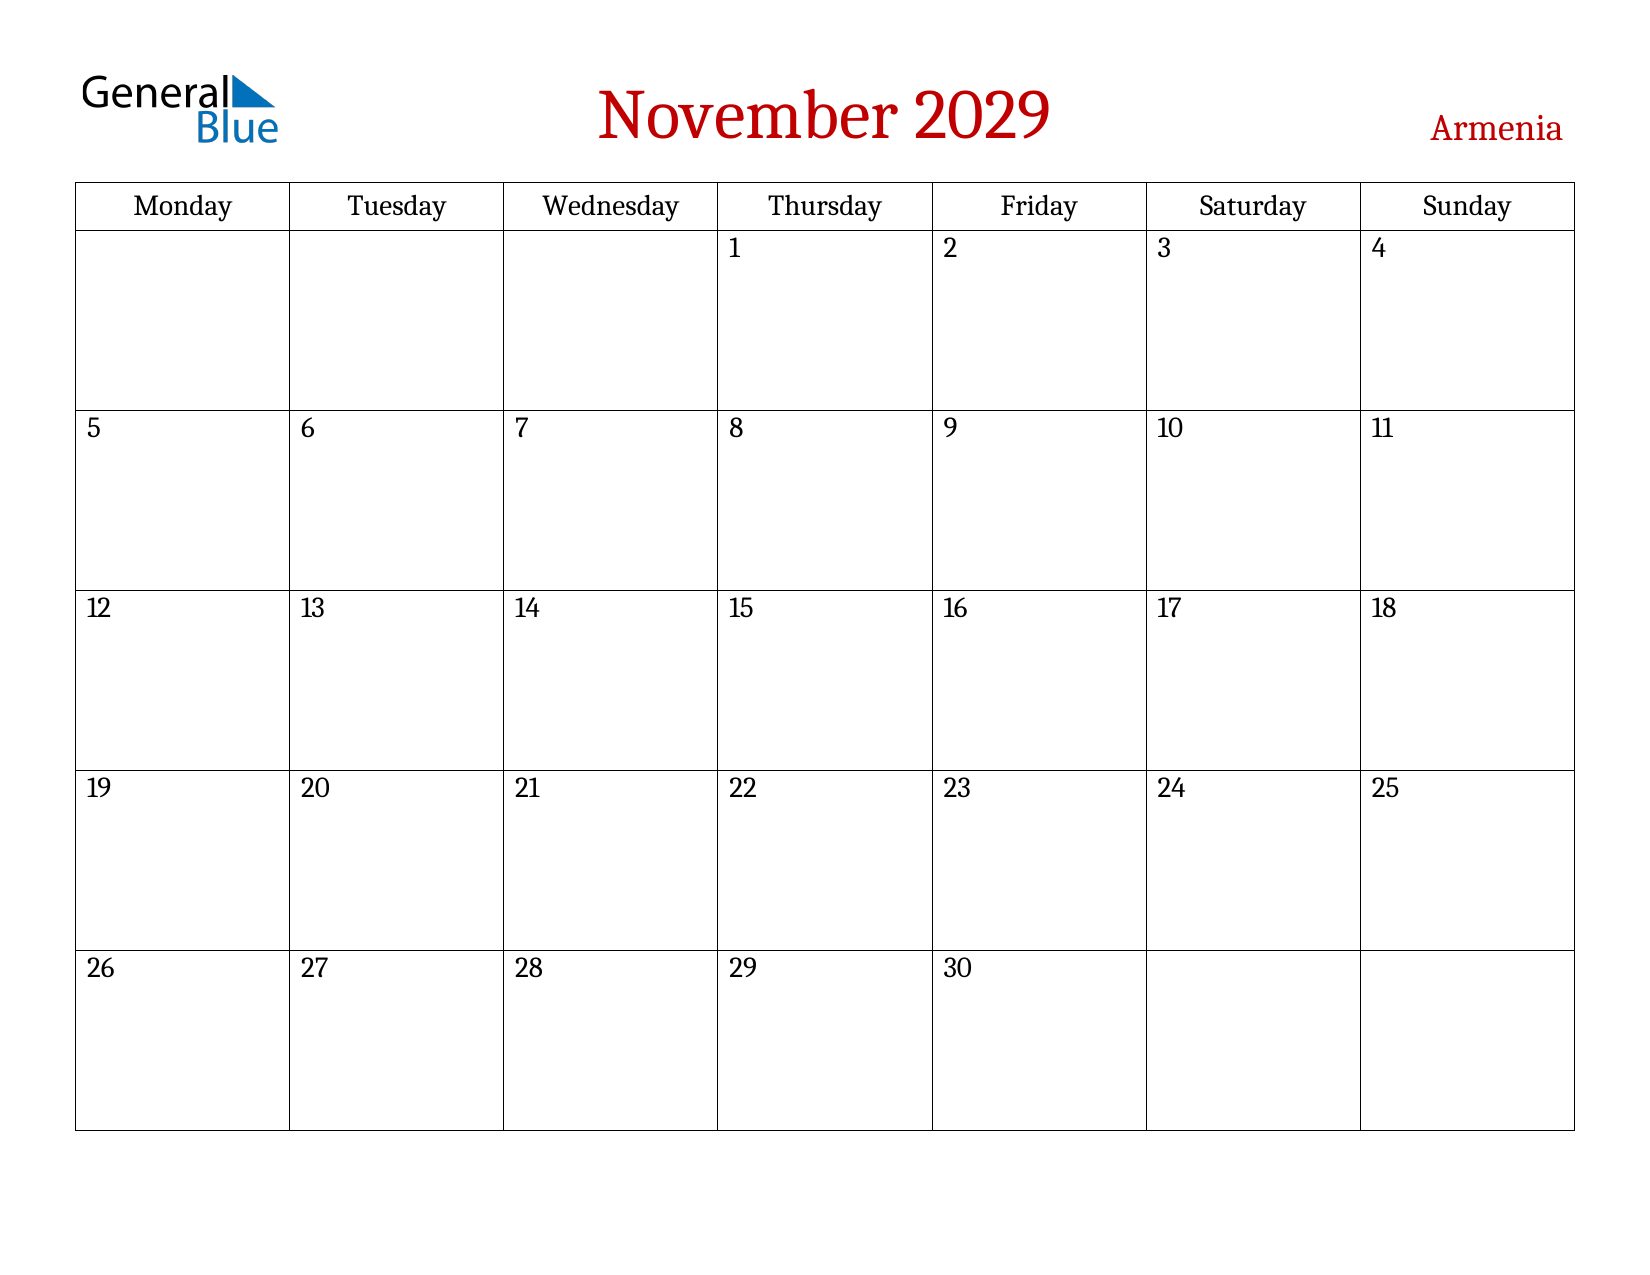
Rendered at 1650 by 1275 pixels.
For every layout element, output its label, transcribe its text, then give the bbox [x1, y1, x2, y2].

table_cell [290, 265, 503, 410]
table_cell 22 [718, 771, 932, 805]
table_cell 21 [504, 771, 717, 805]
table_cell 1 [718, 231, 932, 264]
table_cell [1361, 951, 1574, 985]
table_cell [1147, 265, 1360, 410]
table_cell 26 [76, 951, 289, 985]
table_cell 10 [1147, 411, 1360, 444]
table_cell [290, 805, 503, 950]
table_cell 8 [718, 411, 932, 444]
table_cell 9 [933, 411, 1146, 444]
table_cell Tuesday [290, 183, 503, 230]
table_cell 6 [290, 411, 503, 444]
table_cell Thursday [718, 183, 932, 230]
table_cell 20 [290, 771, 503, 805]
table_cell [504, 265, 717, 410]
table_cell [933, 265, 1146, 410]
table_cell [1361, 985, 1574, 1130]
table_cell [504, 231, 717, 264]
table_cell Sunday [1361, 183, 1574, 230]
table_cell 19 [76, 771, 289, 805]
table_cell 13 [290, 591, 503, 625]
table_cell [1361, 805, 1574, 950]
table_cell [76, 265, 289, 410]
table_cell [718, 625, 932, 770]
table_cell [1147, 951, 1360, 985]
table_cell Monday [76, 183, 289, 230]
table_cell [718, 805, 932, 950]
table_cell [1147, 985, 1360, 1130]
table_cell [290, 445, 503, 590]
table_cell [504, 445, 717, 590]
table_cell 24 [1147, 771, 1360, 805]
table_cell Friday [933, 183, 1146, 230]
table_cell Saturday [1147, 183, 1360, 230]
table_cell [933, 985, 1146, 1130]
table_cell 23 [933, 771, 1146, 805]
table_cell [933, 805, 1146, 950]
table_cell [290, 625, 503, 770]
table_cell [1361, 625, 1574, 770]
table_cell 29 [718, 951, 932, 985]
table_cell [1147, 805, 1360, 950]
table_cell 25 [1361, 771, 1574, 805]
table_cell 30 [933, 951, 1146, 985]
table_cell Wednesday [504, 183, 717, 230]
table_cell [1147, 625, 1360, 770]
table_cell [290, 231, 503, 264]
table_cell [933, 625, 1146, 770]
table_cell 7 [504, 411, 717, 444]
table_cell 12 [76, 591, 289, 625]
table_cell 4 [1361, 231, 1574, 264]
table_cell 3 [1147, 231, 1360, 264]
table_cell 14 [504, 591, 717, 625]
table_cell [76, 625, 289, 770]
table_cell 11 [1361, 411, 1574, 444]
table_cell [76, 445, 289, 590]
table_cell 15 [718, 591, 932, 625]
table_cell [718, 985, 932, 1130]
table_header [76, 75, 503, 182]
table_cell 2 [933, 231, 1146, 264]
table_cell 16 [933, 591, 1146, 625]
table_cell 17 [1147, 591, 1360, 625]
table_cell [76, 985, 289, 1130]
picture [82, 75, 278, 143]
table_cell [504, 985, 717, 1130]
table_cell [290, 985, 503, 1130]
table_cell [1361, 445, 1574, 590]
table_cell 18 [1361, 591, 1574, 625]
table_cell [933, 445, 1146, 590]
table_cell 5 [76, 411, 289, 444]
table_cell [504, 805, 717, 950]
table_cell [1361, 265, 1574, 410]
table_cell 27 [290, 951, 503, 985]
table_cell [718, 445, 932, 590]
table_header Armenia [1146, 75, 1574, 182]
table_cell [718, 265, 932, 410]
table_cell [76, 805, 289, 950]
table_cell [504, 625, 717, 770]
table_cell [76, 231, 289, 264]
table_cell 28 [504, 951, 717, 985]
table_header November 2029 [504, 75, 1146, 182]
table_cell [1147, 445, 1360, 590]
